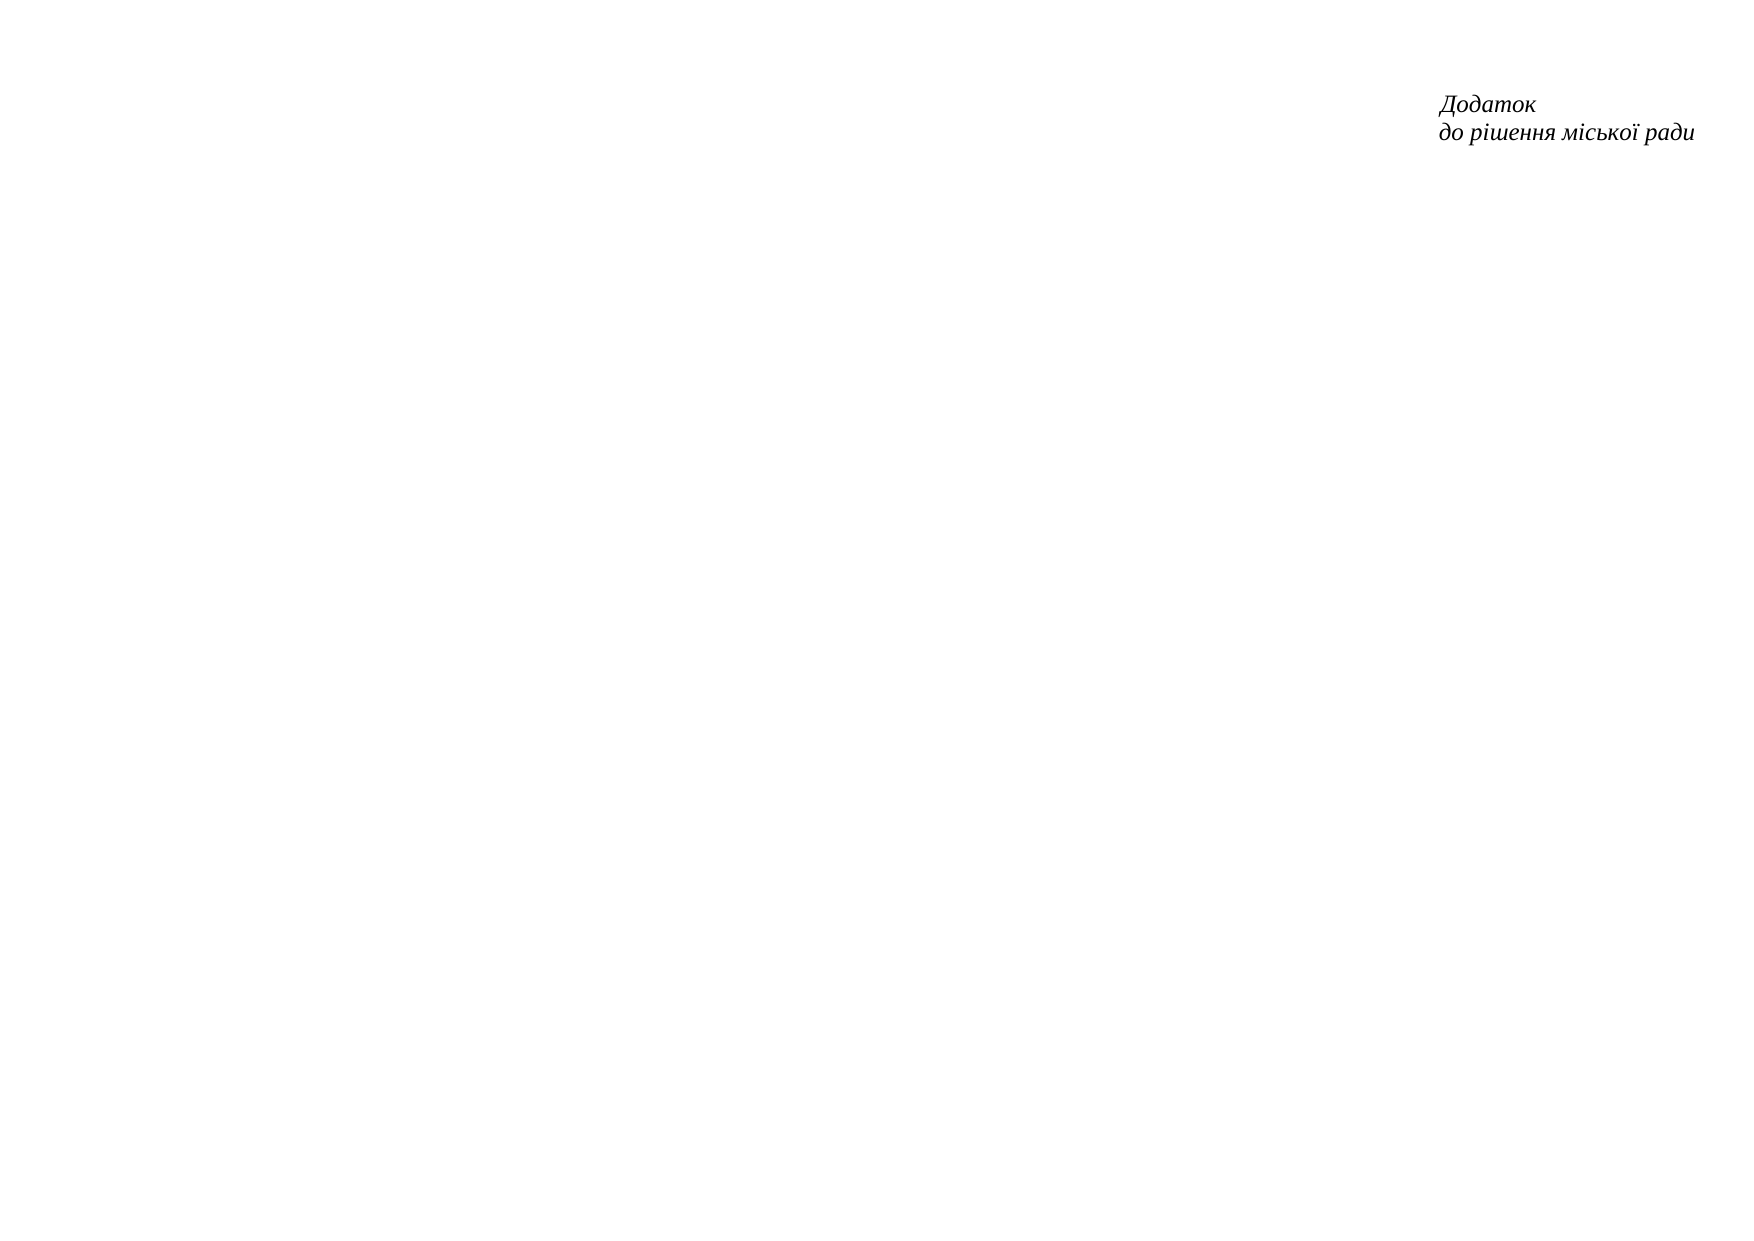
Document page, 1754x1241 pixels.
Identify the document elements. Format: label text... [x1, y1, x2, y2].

text до рішення міської ради [856, 117, 1695, 146]
text Додаток [856, 89, 1695, 117]
